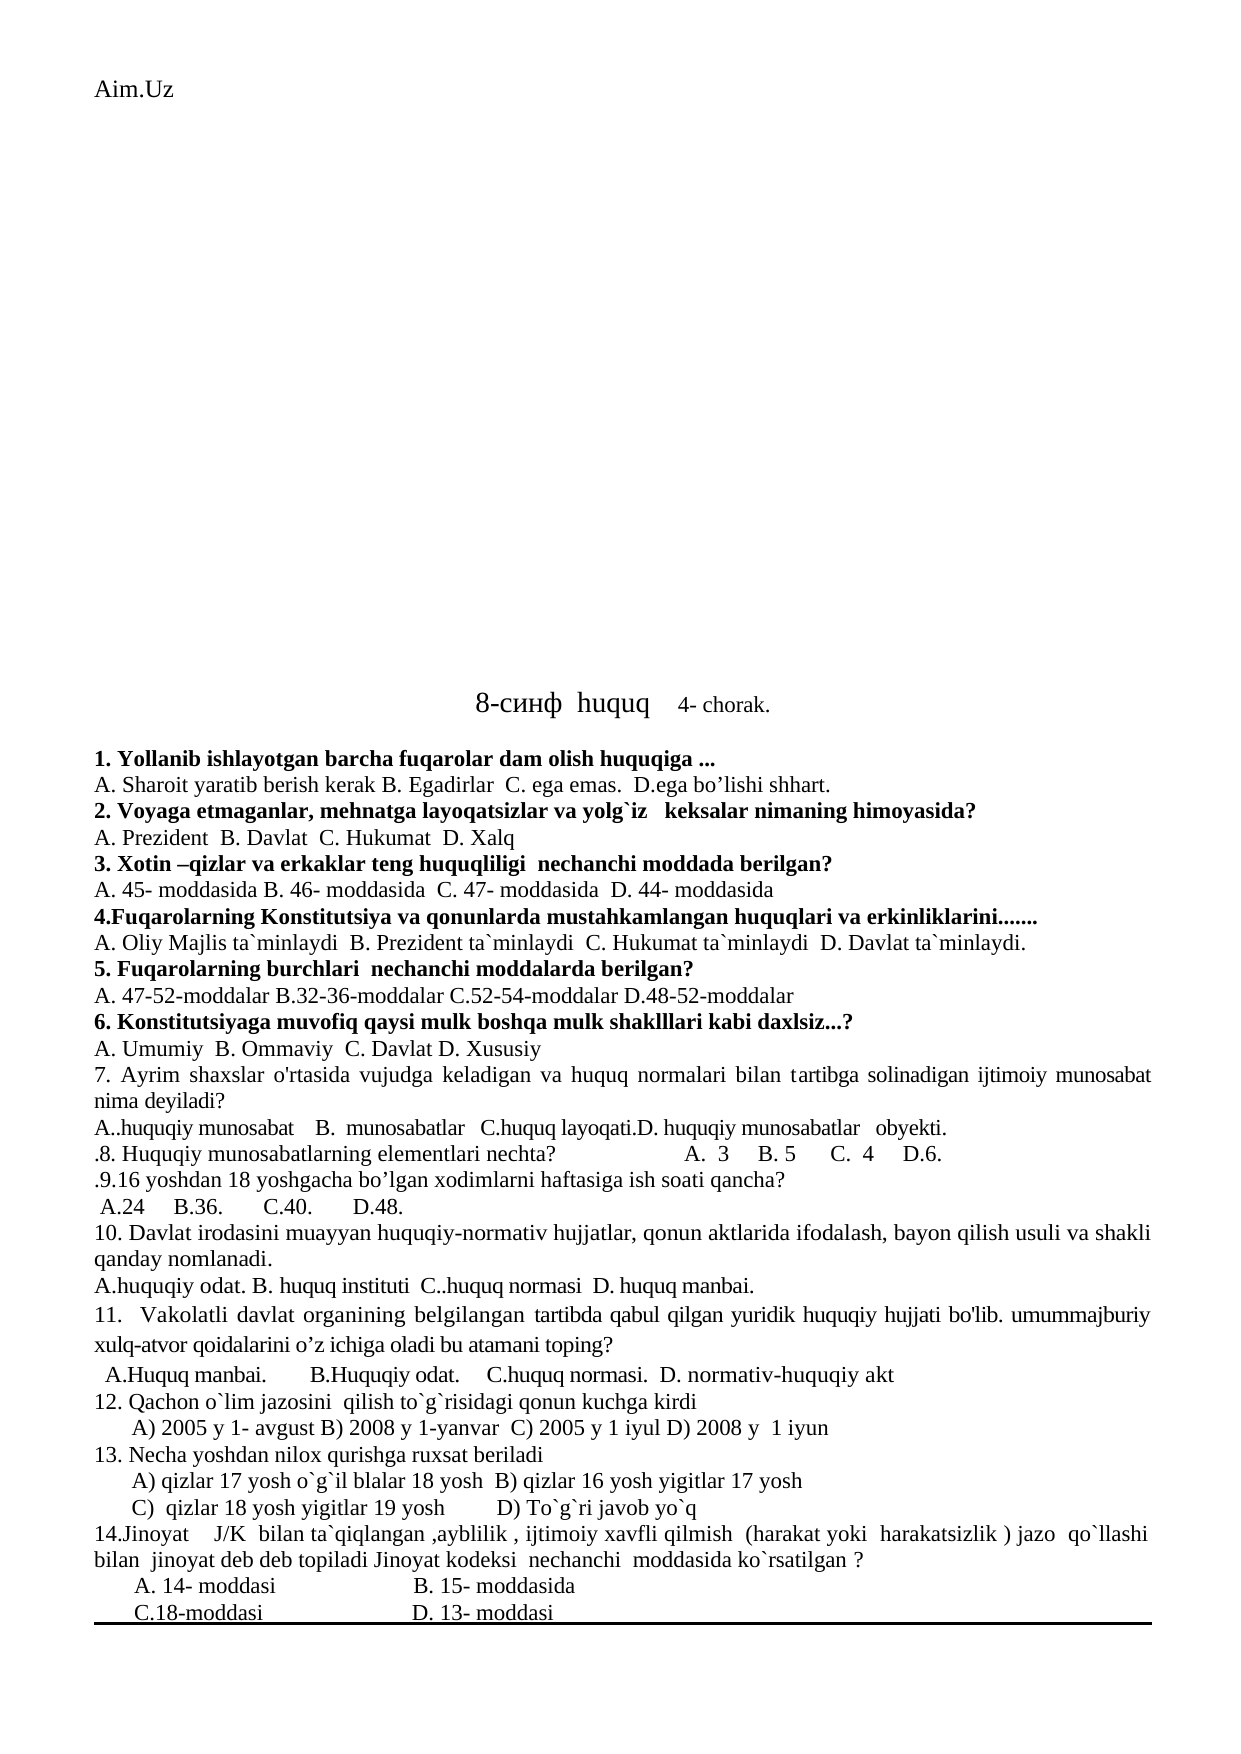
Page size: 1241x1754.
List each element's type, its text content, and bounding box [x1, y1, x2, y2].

text 10. Davlat irodasini muayyan huquqiy-normativ hujjatlar, qonun aktlarida ifodalash, bayon qilish usuli va shakli qanday nomlanadi. [94, 1219, 1152, 1272]
text A. 14- moddasi B. 15- moddasida [94, 1573, 1152, 1599]
text 8-синф huquq 4- chorak. [94, 685, 1152, 718]
text C) qizlar 18 yosh yigitlar 19 yosh D) To`g`ri javob yo`q [131, 1493, 1152, 1520]
text A) qizlar 17 yosh o`g`il blalar 18 yosh B) qizlar 16 yosh yigitlar 17 yosh [131, 1467, 1152, 1493]
text 11. Vakolatli davlat organining belgilangan tartibda qabul qilgan yuridik huquqiy hujjati bo'lib. umummajburiy xulq-atvor qoidalarini o’z ichiga oladi bu atamani toping? [94, 1298, 1151, 1358]
text A. Prezident B. Davlat C. Hukumat D. Xalq [94, 824, 1152, 850]
text 14.Jinoyat J/K bilan ta`qiqlangan ,ayblilik , ijtimoiy xavfli qilmish (harakat yoki harakatsizlik ) jazo qo`llashi bilan jinoyat deb deb topiladi Jinoyat kodeksi nechanchi moddasida ko`rsatilgan ? [94, 1520, 1152, 1573]
text A. 47-52-moddalar B.32-36-moddalar C.52-54-moddalar D.48-52-moddalar [94, 982, 1152, 1008]
text A.Huquq manbai. B.Huquqiy odat. C.huquq normasi. D. normativ-huquqiy akt [94, 1358, 1151, 1388]
text .8. Huquqiy munosabatlarning elementlari nechta? A. 3 B. 5 C. 4 D.6. [94, 1140, 1152, 1166]
text 4.Fuqarolarning Konstitutsiya va qonunlarda mustahkamlangan huquqlari va erkinliklarini....... [94, 903, 1152, 929]
text A.24 B.36. C.40. D.48. [94, 1193, 1152, 1219]
text A. 45- moddasida B. 46- moddasida C. 47- moddasida D. 44- moddasida [94, 876, 1152, 903]
text A.huquqiy odat. B. huquq instituti C..huquq normasi D. huquq manbai. [94, 1272, 1152, 1298]
text 5. Fuqarolarning burchlari nechanchi moddalarda berilgan? [94, 956, 1152, 982]
text .9.16 yoshdan 18 yoshgacha bo’lgan xodimlarni haftasiga ish soati qancha? [94, 1166, 1152, 1193]
text C.18-moddasi D. 13- moddasi [94, 1599, 1152, 1622]
text 13. Necha yoshdan nilox qurishga ruxsat beriladi [94, 1441, 1152, 1467]
text 6. Konstitutsiyaga muvofiq qaysi mulk boshqa mulk shaklllari kabi daxlsiz...? [94, 1008, 1152, 1034]
text 3. Xotin –qizlar va erkaklar teng huquqliligi nechanchi moddada berilgan? [94, 850, 1152, 876]
text A. Oliy Majlis ta`minlaydi B. Prezident ta`minlaydi C. Hukumat ta`minlaydi D. Davlat ta`minlaydi. [94, 929, 1152, 956]
text A. Sharoit yaratib berish kerak B. Egadirlar C. ega emas. D.ega bo’lishi shhart. [94, 771, 1152, 797]
text 7. Ayrim shaxslar o'rtasida vujudga keladigan va huquq normalari bilan tartibga solinadigan ijtimoiy munosabat nima deyiladi? [94, 1061, 1152, 1114]
text A. Umumiy B. Ommaviy C. Davlat D. Xususiy [94, 1034, 1152, 1061]
text 12. Qachon o`lim jazosini qilish to`g`risidagi qonun kuchga kirdi [94, 1388, 1152, 1414]
text 2. Voyaga etmaganlar, mehnatga layoqatsizlar va yolg`iz keksalar nimaning himoyasida? [94, 797, 1152, 824]
text 1. Yollanib ishlayotgan barcha fuqarolar dam olish huquqiga ... [94, 745, 1152, 771]
text A..huquqiy munosabat B. munosabatlar C.huquq layoqati.D. huquqiy munosabatlar obyekti. [94, 1114, 1152, 1140]
text A) 2005 y 1- avgust B) 2008 y 1-yanvar C) 2005 y 1 iyul D) 2008 y 1 iyun [131, 1414, 1152, 1441]
